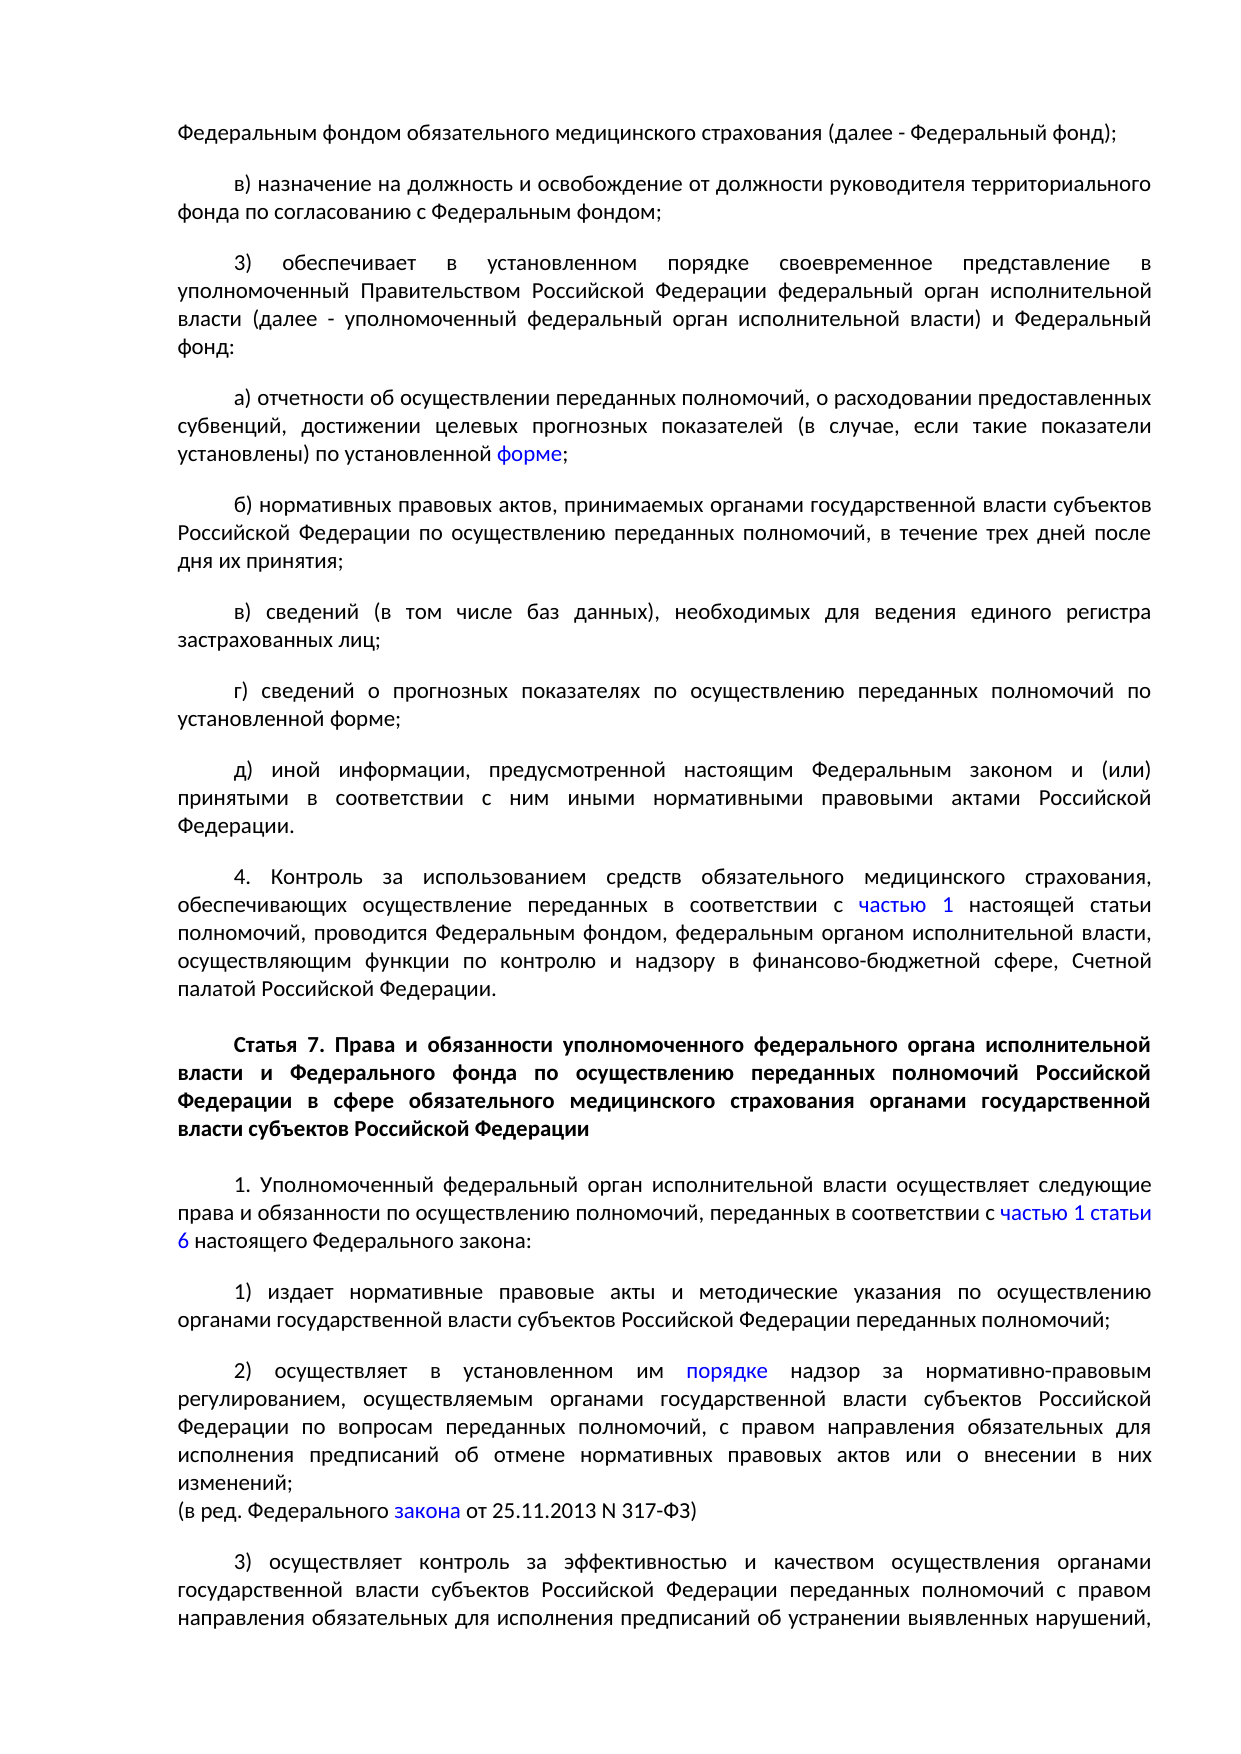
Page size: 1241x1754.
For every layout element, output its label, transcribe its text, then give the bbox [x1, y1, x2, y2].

text 1) издает нормативные правовые акты и методические указания по осуществлению органами государственной власти субъектов Российской Федерации переданных полномочий; [177, 1277, 1152, 1333]
text 4. Контроль за использованием средств обязательного медицинского страхования, обеспечивающих осуществление переданных в соответствии с частью 1 настоящей статьи полномочий, проводится Федеральным фондом, федеральным органом исполнительной власти, осуществляющим функции по контролю и надзору в финансово-бюджетной сфере, Счетной палатой Российской Федерации. [177, 862, 1152, 1002]
text (в ред. Федерального закона от 25.11.2013 N 317-ФЗ) [177, 1496, 1152, 1524]
text 2) осуществляет в установленном им порядке надзор за нормативно-правовым регулированием, осуществляемым органами государственной власти субъектов Российской Федерации по вопросам переданных полномочий, с правом направления обязательных для исполнения предписаний об отмене нормативных правовых актов или о внесении в них изменений; [177, 1356, 1152, 1496]
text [177, 118, 1152, 146]
text а) отчетности об осуществлении переданных полномочий, о расходовании предоставленных субвенций, достижении целевых прогнозных показателей (в случае, если такие показатели установлены) по установленной форме; [177, 383, 1152, 467]
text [177, 1547, 1152, 1631]
title Статья 7. Права и обязанности уполномоченного федерального органа исполнительной власти и Федерального фонда по осуществлению переданных полномочий Российской Федерации в сфере обязательного медицинского страхования органами государственной власти субъектов Российской Федерации [177, 1030, 1152, 1142]
text 1. Уполномоченный федеральный орган исполнительной власти осуществляет следующие права и обязанности по осуществлению полномочий, переданных в соответствии с частью 1 статьи 6 настоящего Федерального закона: [177, 1170, 1152, 1254]
text в) сведений (в том числе баз данных), необходимых для ведения единого регистра застрахованных лиц; [177, 597, 1152, 653]
text 3) обеспечивает в установленном порядке своевременное представление в уполномоченный Правительством Российской Федерации федеральный орган исполнительной власти (далее - уполномоченный федеральный орган исполнительной власти) и Федеральный фонд: [177, 248, 1152, 360]
text б) нормативных правовых актов, принимаемых органами государственной власти субъектов Российской Федерации по осуществлению переданных полномочий, в течение трех дней после дня их принятия; [177, 490, 1152, 574]
text д) иной информации, предусмотренной настоящим Федеральным законом и (или) принятыми в соответствии с ним иными нормативными правовыми актами Российской Федерации. [177, 755, 1152, 839]
text в) назначение на должность и освобождение от должности руководителя территориального фонда по согласованию с Федеральным фондом; [177, 169, 1152, 225]
text г) сведений о прогнозных показателях по осуществлению переданных полномочий по установленной форме; [177, 676, 1152, 732]
